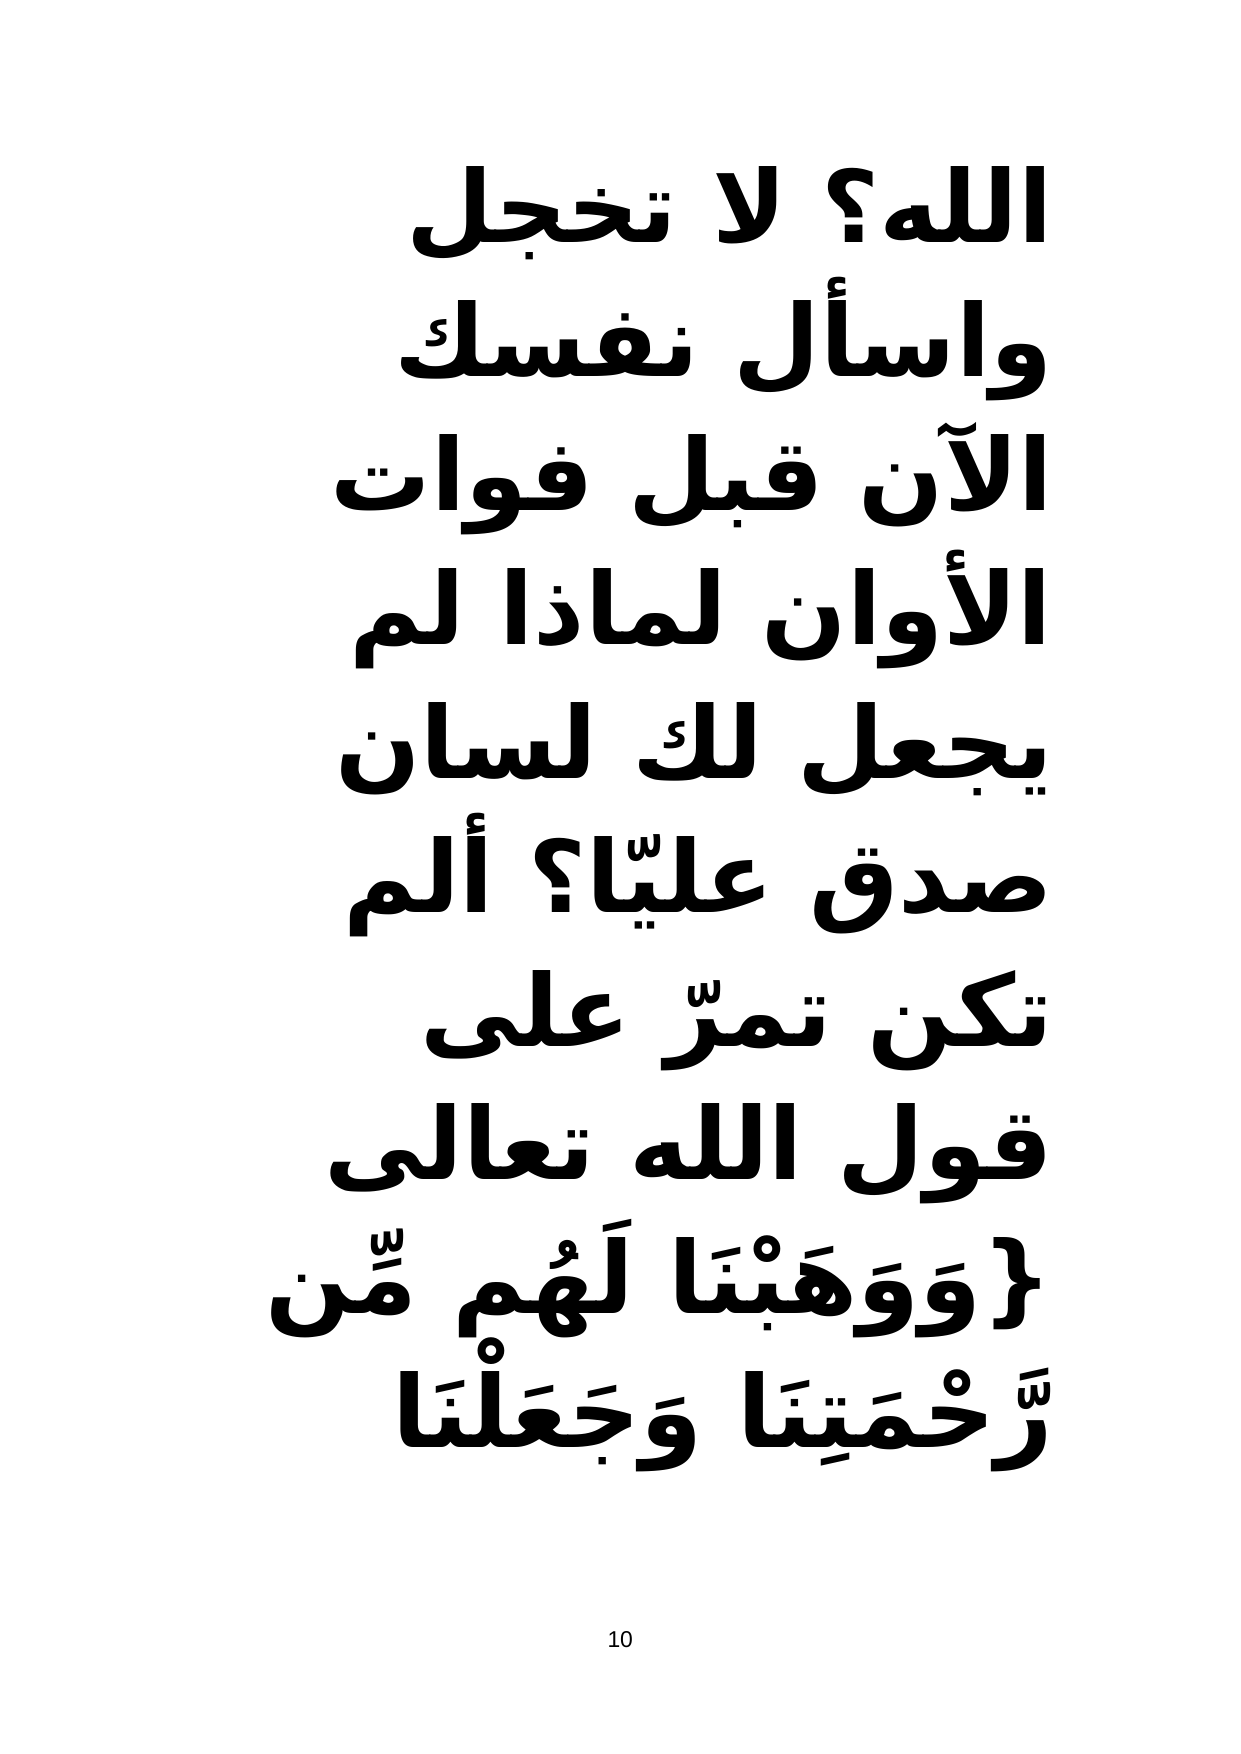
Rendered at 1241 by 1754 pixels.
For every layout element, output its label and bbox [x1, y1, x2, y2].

text [187, 150, 1053, 1471]
